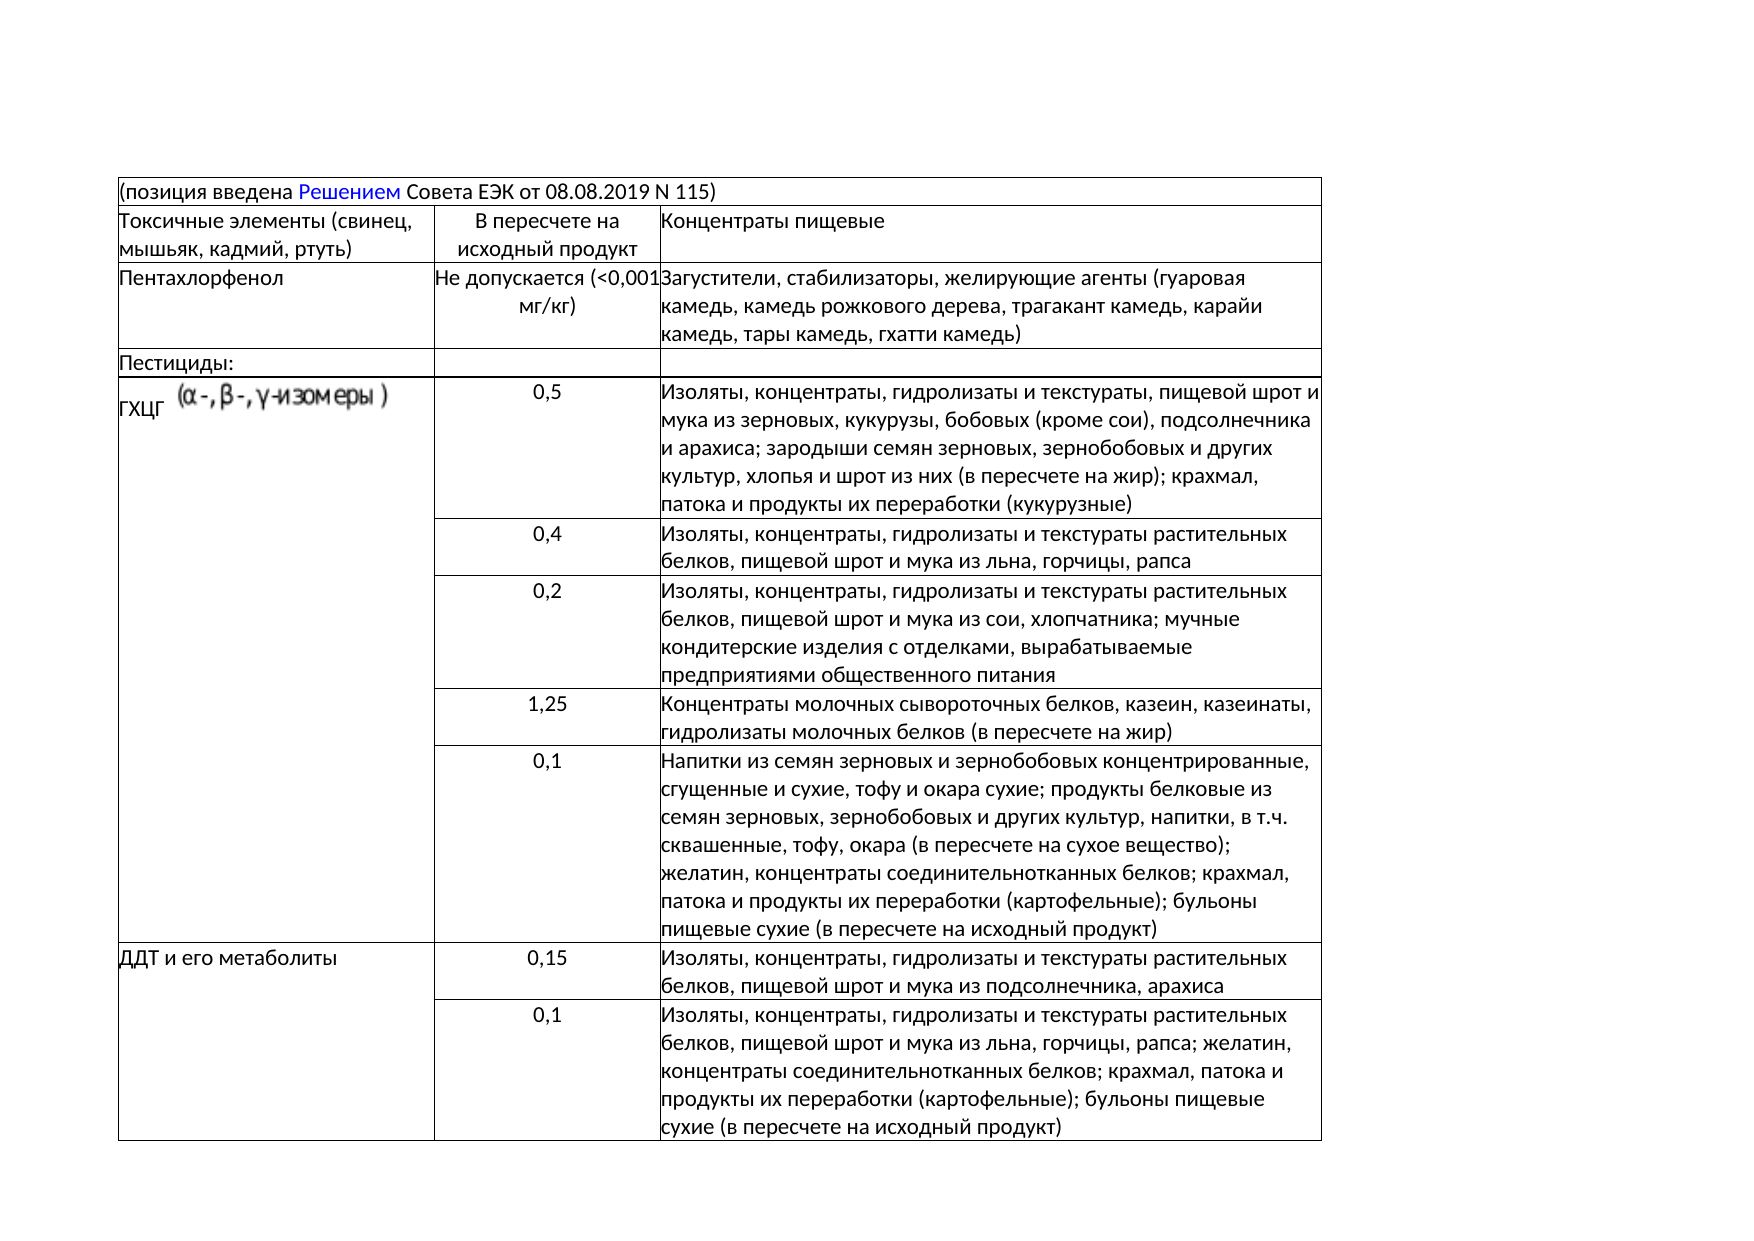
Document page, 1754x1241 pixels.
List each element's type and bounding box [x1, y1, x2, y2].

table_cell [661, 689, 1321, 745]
picture [170, 377, 392, 417]
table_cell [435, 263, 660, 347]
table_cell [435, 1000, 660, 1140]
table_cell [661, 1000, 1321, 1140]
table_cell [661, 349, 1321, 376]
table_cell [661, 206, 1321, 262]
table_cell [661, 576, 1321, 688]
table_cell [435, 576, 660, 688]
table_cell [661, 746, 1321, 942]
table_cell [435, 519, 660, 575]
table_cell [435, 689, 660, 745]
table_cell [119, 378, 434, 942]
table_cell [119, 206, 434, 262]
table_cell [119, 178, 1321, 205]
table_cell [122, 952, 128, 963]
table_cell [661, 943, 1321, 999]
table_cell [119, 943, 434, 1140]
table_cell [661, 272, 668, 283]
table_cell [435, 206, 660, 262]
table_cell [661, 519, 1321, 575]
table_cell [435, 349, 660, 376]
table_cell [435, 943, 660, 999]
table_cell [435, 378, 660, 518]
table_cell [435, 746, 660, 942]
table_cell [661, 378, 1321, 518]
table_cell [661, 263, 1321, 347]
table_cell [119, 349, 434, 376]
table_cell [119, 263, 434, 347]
